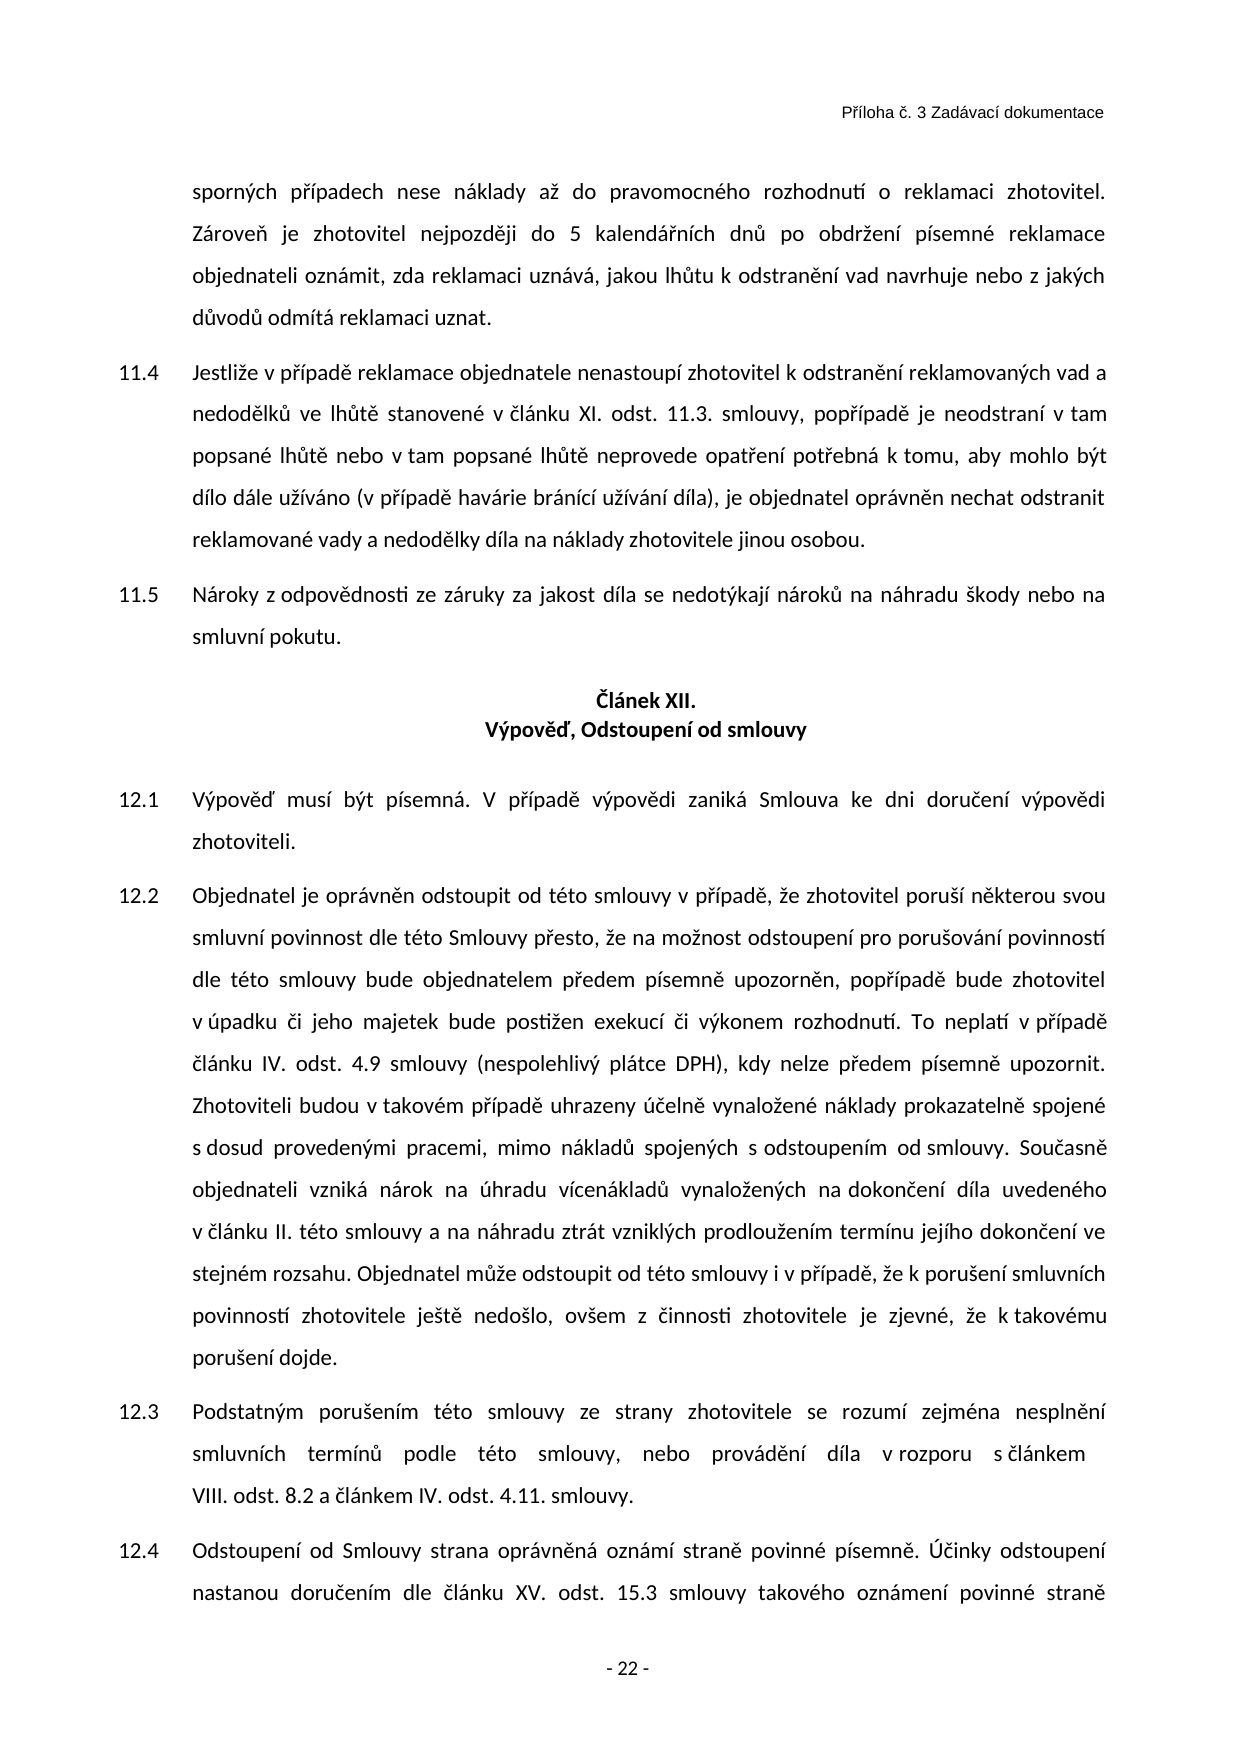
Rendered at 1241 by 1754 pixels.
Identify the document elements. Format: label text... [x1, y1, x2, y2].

text Článek XII. [185, 676, 1107, 714]
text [118, 1536, 1107, 1606]
text 12.2 Objednatel je oprávněn odstoupit od této smlouvy v případě, že zhotovitel poruší některou svou smluvní povinnost dle této Smlouvy přesto, že na možnost odstoupení pro porušování povinností dle této smlouvy bude objednatelem předem písemně upozorněn, popřípadě bude zhotovitel v úpadku či jeho majetek bude postižen exekucí či výkonem rozhodnutí. To neplatí v případě článku IV. odst. 4.9 smlouvy (nespolehlivý plátce DPH), kdy nelze předem písemně upozornit. Zhotoviteli budou v takovém případě uhrazeny účelně vynaložené náklady prokazatelně spojené s dosud provedenými pracemi, mimo nákladů spojených s odstoupením od smlouvy. Současně objednateli vzniká nárok na úhradu vícenákladů vynaložených na dokončení díla uvedeného v článku II. této smlouvy a na náhradu ztrát vzniklých prodloužením termínu jejího dokončení ve stejném rozsahu. Objednatel může odstoupit od této smlouvy i v případě, že k porušení smluvních povinností zhotovitele ještě nedošlo, ovšem z činnosti zhotovitele je zjevné, že k takovému porušení dojde. [118, 881, 1107, 1371]
text 12.3 Podstatným porušením této smlouvy ze strany zhotovitele se rozumí zejména nesplnění smluvních termínů podle této smlouvy, nebo provádění díla v rozporu s článkem VIII. odst. 8.2 a článkem IV. odst. 4.11. smlouvy. [118, 1397, 1107, 1509]
text 12.1 Výpověď musí být písemná. V případě výpovědi zaniká Smlouva ke dni doručení výpovědi zhotoviteli. [118, 785, 1107, 855]
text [118, 177, 1107, 331]
text 11.4 Jestliže v případě reklamace objednatele nenastoupí zhotovitel k odstranění reklamovaných vad a nedodělků ve lhůtě stanovené v článku XI. odst. 11.3. smlouvy, popřípadě je neodstraní v tam popsané lhůtě nebo v tam popsané lhůtě neprovede opatření potřebná k tomu, aby mohlo být dílo dále užíváno (v případě havárie bránící užívání díla), je objednatel oprávněn nechat odstranit reklamované vady a nedodělky díla na náklady zhotovitele jinou osobou. [118, 358, 1107, 553]
text Výpověď, Odstoupení od smlouvy [185, 714, 1107, 743]
text 11.5 Nároky z odpovědnosti ze záruky za jakost díla se nedotýkají nároků na náhradu škody nebo na smluvní pokutu. [118, 580, 1107, 650]
